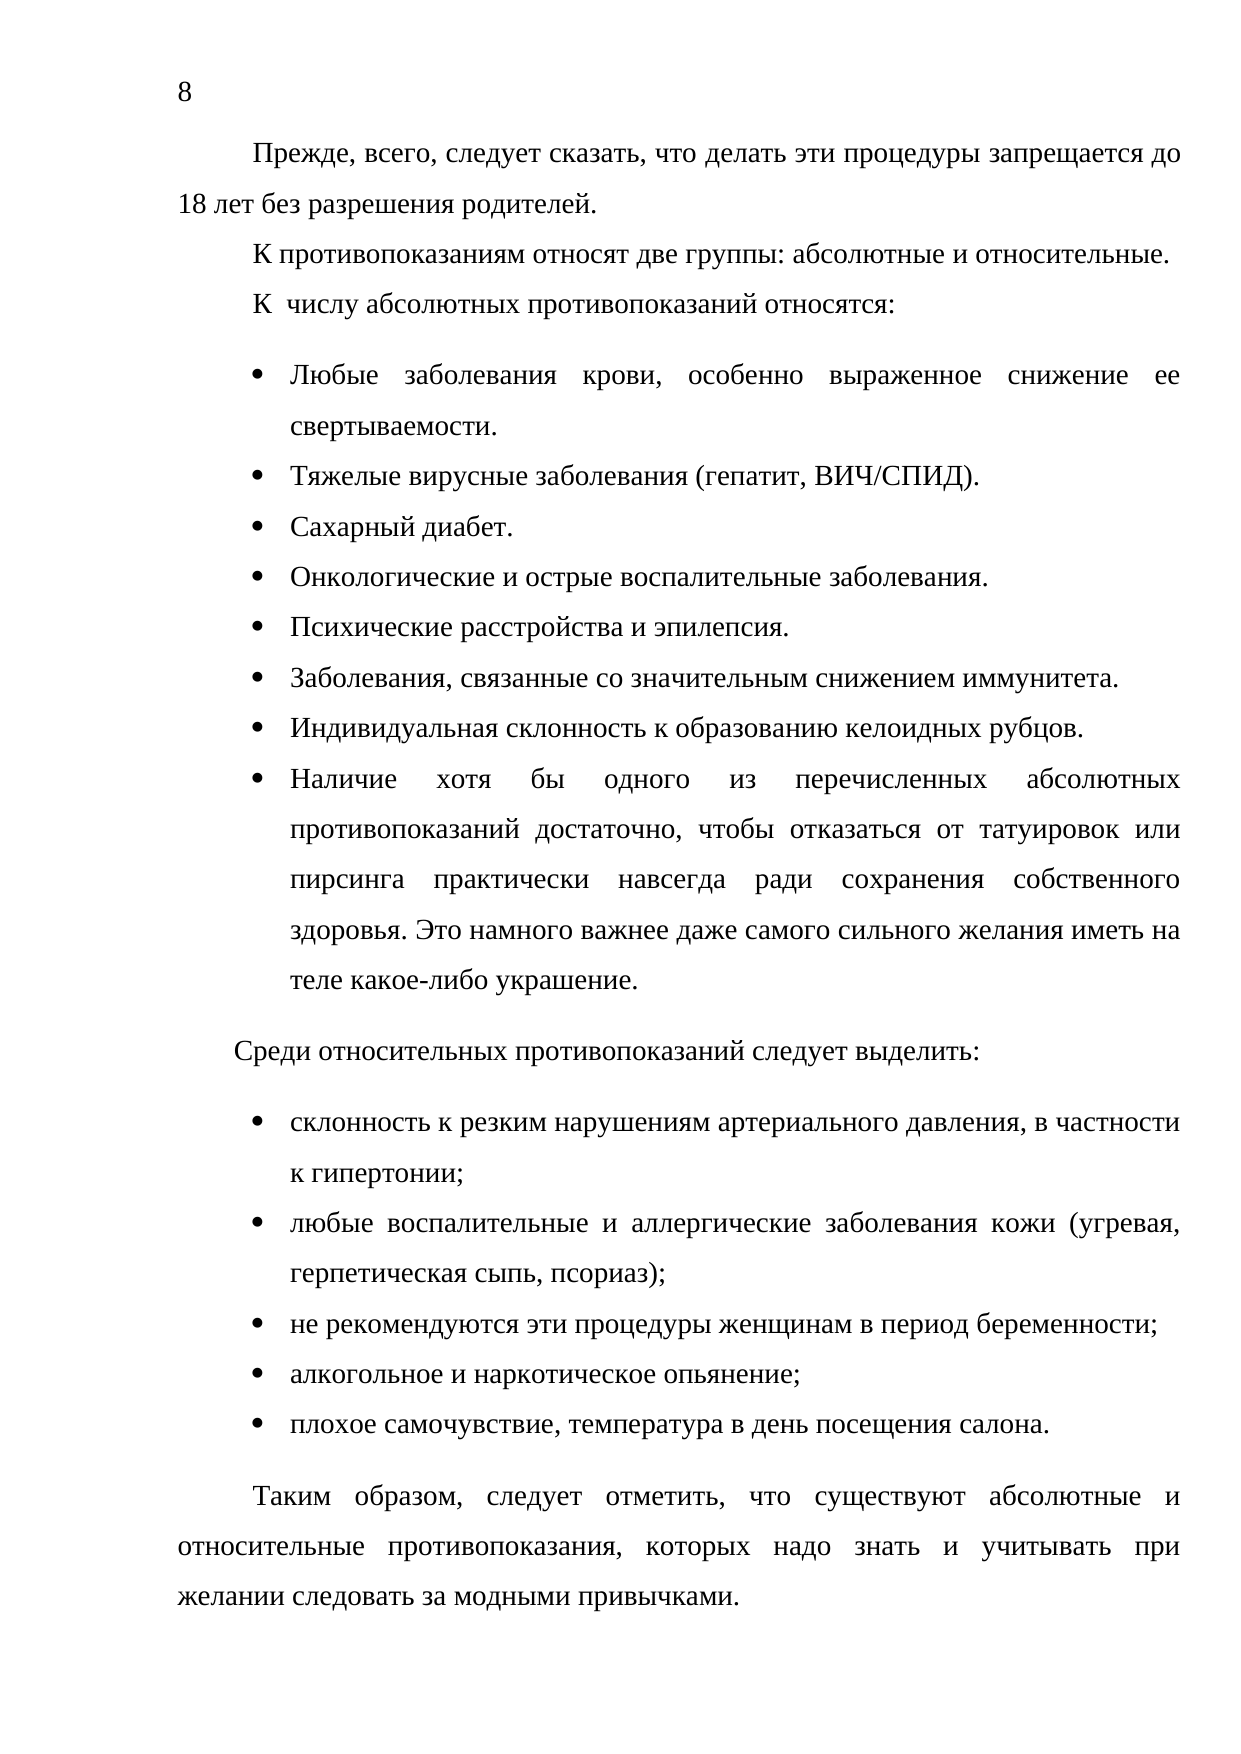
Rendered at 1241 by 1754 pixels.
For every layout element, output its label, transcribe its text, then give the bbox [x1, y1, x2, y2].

list алкогольное и наркотическое опьянение; [252, 1356, 1181, 1390]
list Индивидуальная склонность к образованию келоидных рубцов. [252, 710, 1181, 744]
list любые воспалительные и аллергические заболевания кожи (угревая, герпетическая сыпь, псориаз); [252, 1205, 1181, 1289]
list Наличие хотя бы одного из перечисленных абсолютных противопоказаний достаточно, чтобы отказаться от татуировок или пирсинга практически навсегда ради сохранения собственного здоровья. Это намного важнее даже самого сильного желания иметь на теле какое-либо украшение. [252, 761, 1181, 996]
list Тяжелые вирусные заболевания (гепатит, ВИЧ/СПИД). [252, 458, 1181, 492]
text К противопоказаниям относят две группы: абсолютные и относительные. [177, 236, 1181, 269]
list плохое самочувствие, температура в день посещения салона. [252, 1407, 1181, 1440]
list Любые заболевания крови, особенно выраженное снижение ее свертываемости. [252, 357, 1181, 441]
text Прежде, всего, следует сказать, что делать эти процедуры запрещается до 18 лет без разрешения родителей. [177, 135, 1181, 219]
list Онкологические и острые воспалительные заболевания. [252, 559, 1181, 593]
list Заболевания, связанные со значительным снижением иммунитета. [252, 660, 1181, 693]
list Сахарный диабет. [252, 509, 1181, 542]
text К числу абсолютных противопоказаний относятся: [177, 286, 1181, 320]
list Психические расстройства и эпилепсия. [252, 609, 1181, 643]
list не рекомендуются эти процедуры женщинам в период беременности; [252, 1306, 1181, 1339]
text Таким образом, следует отметить, что существуют абсолютные и относительные противопоказания, которых надо знать и учитывать при желании следовать за модными привычками. [177, 1478, 1181, 1612]
list склонность к резким нарушениям артериального давления, в частности к гипертонии; [252, 1104, 1181, 1188]
text Среди относительных противопоказаний следует выделить: [177, 1033, 1181, 1067]
